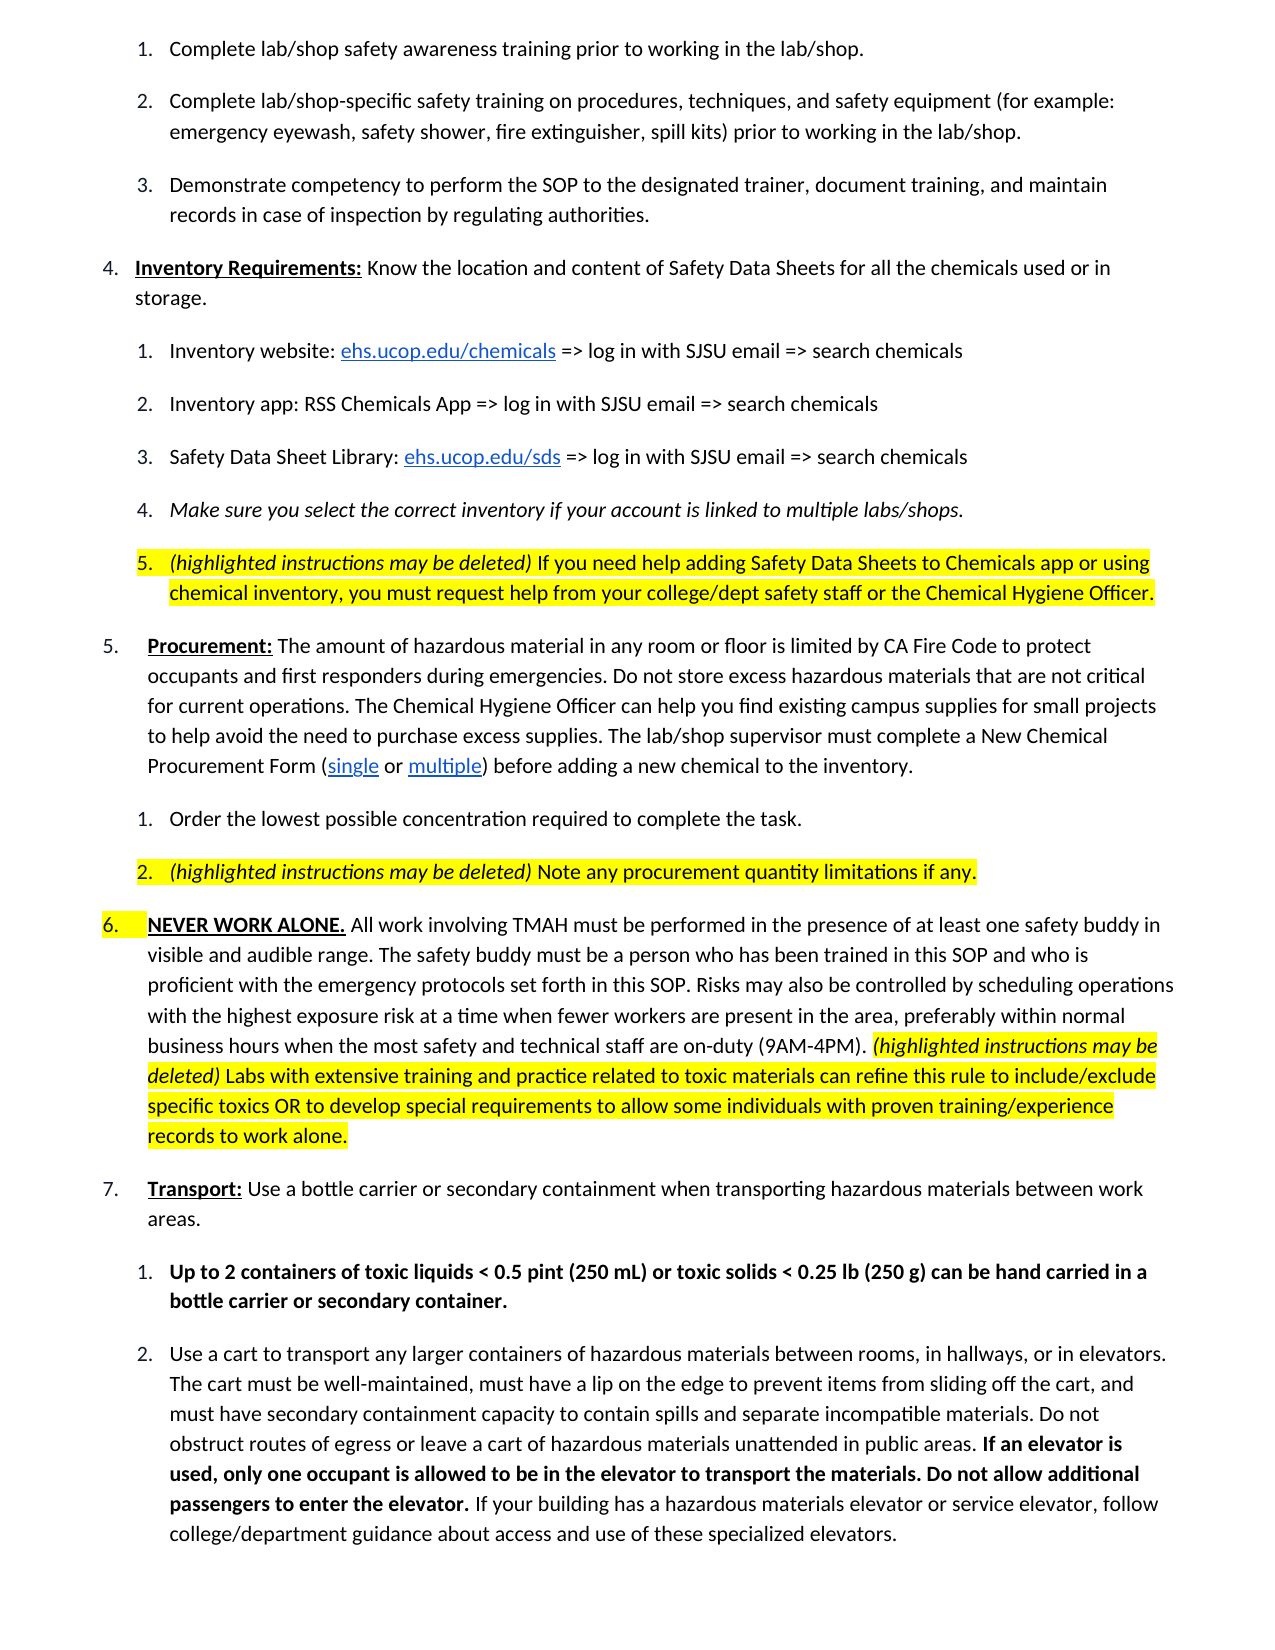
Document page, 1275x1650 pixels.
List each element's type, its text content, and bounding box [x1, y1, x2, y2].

list Inventory Requirements: Know the location and content of Safety Data Sheets for all the chemicals used or in storage. [102, 254, 1176, 311]
list Up to 2 containers of toxic liquids < 0.5 pint (250 mL) or toxic solids < 0.25 lb (250 g) can be hand carried in a bottle carrier or secondary container. [137, 1258, 1176, 1314]
list Complete lab/shop safety awareness training prior to working in the lab/shop. [137, 35, 1176, 61]
list Order the lowest possible concentration required to complete the task. [137, 805, 1176, 832]
list Procurement: The amount of hazardous material in any room or floor is limited by CA Fire Code to protect occupants and first responders during emergencies. Do not store excess hazardous materials that are not critical for current operations. The Chemical Hygiene Officer can help you find existing campus supplies for small projects to help avoid the need to purchase excess supplies. The lab/shop supervisor must complete a New Chemical Procurement Form (single or multiple) before adding a new chemical to the inventory. [102, 632, 1176, 779]
list Inventory website: ehs.ucop.edu/chemicals => log in with SJSU email => search chemicals [137, 337, 1176, 364]
list NEVER WORK ALONE. All work involving TMAH must be performed in the presence of at least one safety buddy in visible and audible range. The safety buddy must be a person who has been trained in this SOP and who is proficient with the emergency protocols set forth in this SOP. Risks may also be controlled by scheduling operations with the highest exposure risk at a time when fewer workers are present in the area, preferably within normal business hours when the most safety and technical staff are on-duty (9AM-4PM). (highlighted instructions may be deleted) Labs with extensive training and practice related to toxic materials can refine this rule to include/exclude specific toxics OR to develop special requirements to allow some individuals with proven training/experience records to work alone. [102, 911, 1176, 1149]
list (highlighted instructions may be deleted) Note any procurement quantity limitations if any. [137, 858, 1176, 885]
list Make sure you select the correct inventory if your account is linked to multiple labs/shops. [137, 496, 1176, 523]
list Transport: Use a bottle carrier or secondary containment when transporting hazardous materials between work areas. [102, 1175, 1176, 1232]
list Demonstrate competency to perform the SOP to the designated trainer, document training, and maintain records in case of inspection by regulating authorities. [137, 171, 1176, 228]
list Use a cart to transport any larger containers of hazardous materials between rooms, in hallways, or in elevators. The cart must be well-maintained, must have a lip on the edge to prevent items from sliding off the cart, and must have secondary containment capacity to contain spills and separate incompatible materials. Do not obstruct routes of egress or leave a cart of hazardous materials unattended in public areas. If an elevator is used, only one occupant is allowed to be in the elevator to transport the materials. Do not allow additional passengers to enter the elevator. If your building has a hazardous materials elevator or service elevator, follow college/department guidance about access and use of these specialized elevators. [137, 1340, 1176, 1547]
list Complete lab/shop-specific safety training on procedures, techniques, and safety equipment (for example: emergency eyewash, safety shower, fire extinguisher, spill kits) prior to working in the lab/shop. [137, 88, 1176, 144]
list (highlighted instructions may be deleted) If you need help adding Safety Data Sheets to Chemicals app or using chemical inventory, you must request help from your college/dept safety staff or the Chemical Hygiene Officer. [137, 549, 1176, 606]
list Safety Data Sheet Library: ehs.ucop.edu/sds => log in with SJSU email => search chemicals [137, 443, 1176, 470]
list Inventory app: RSS Chemicals App => log in with SJSU email => search chemicals [137, 390, 1176, 417]
